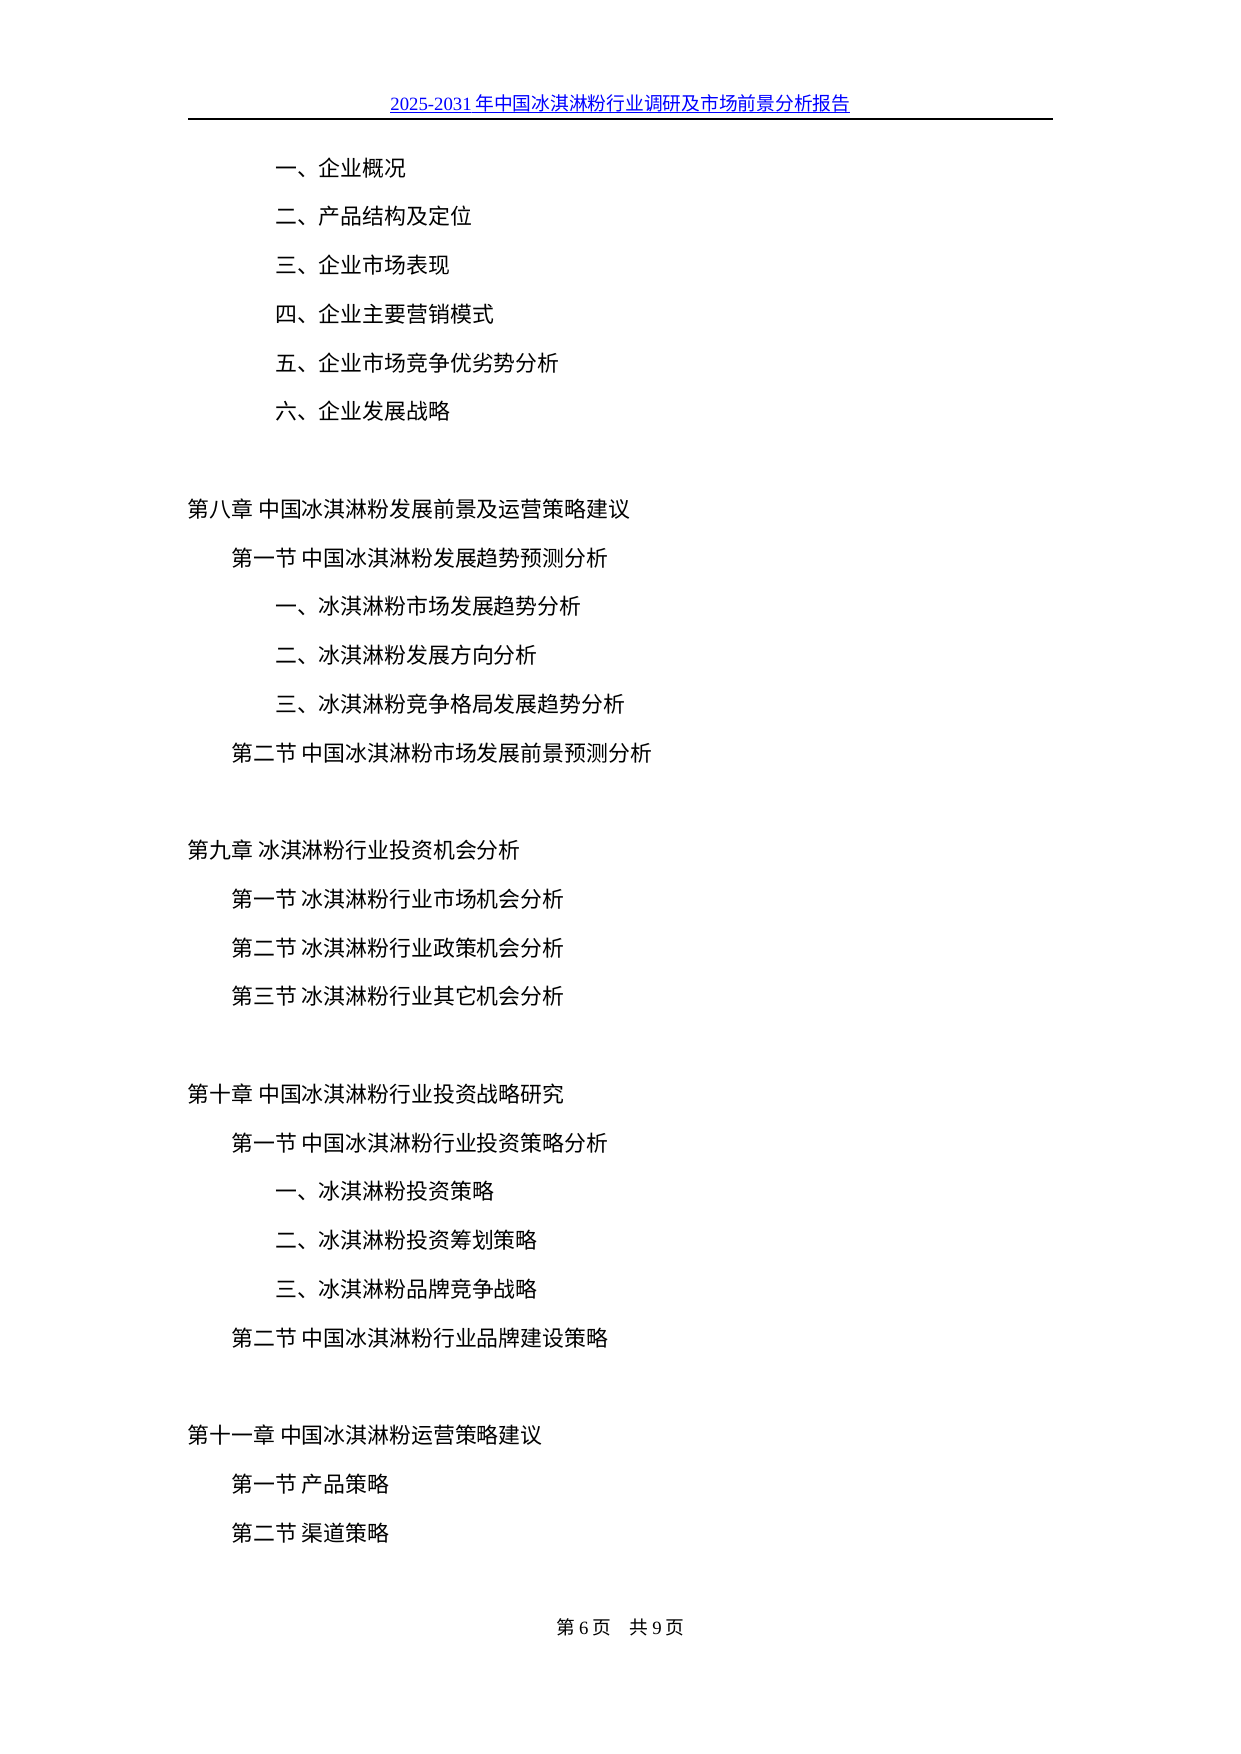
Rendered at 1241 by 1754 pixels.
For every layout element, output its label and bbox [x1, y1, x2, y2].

text [187, 150, 1053, 1548]
